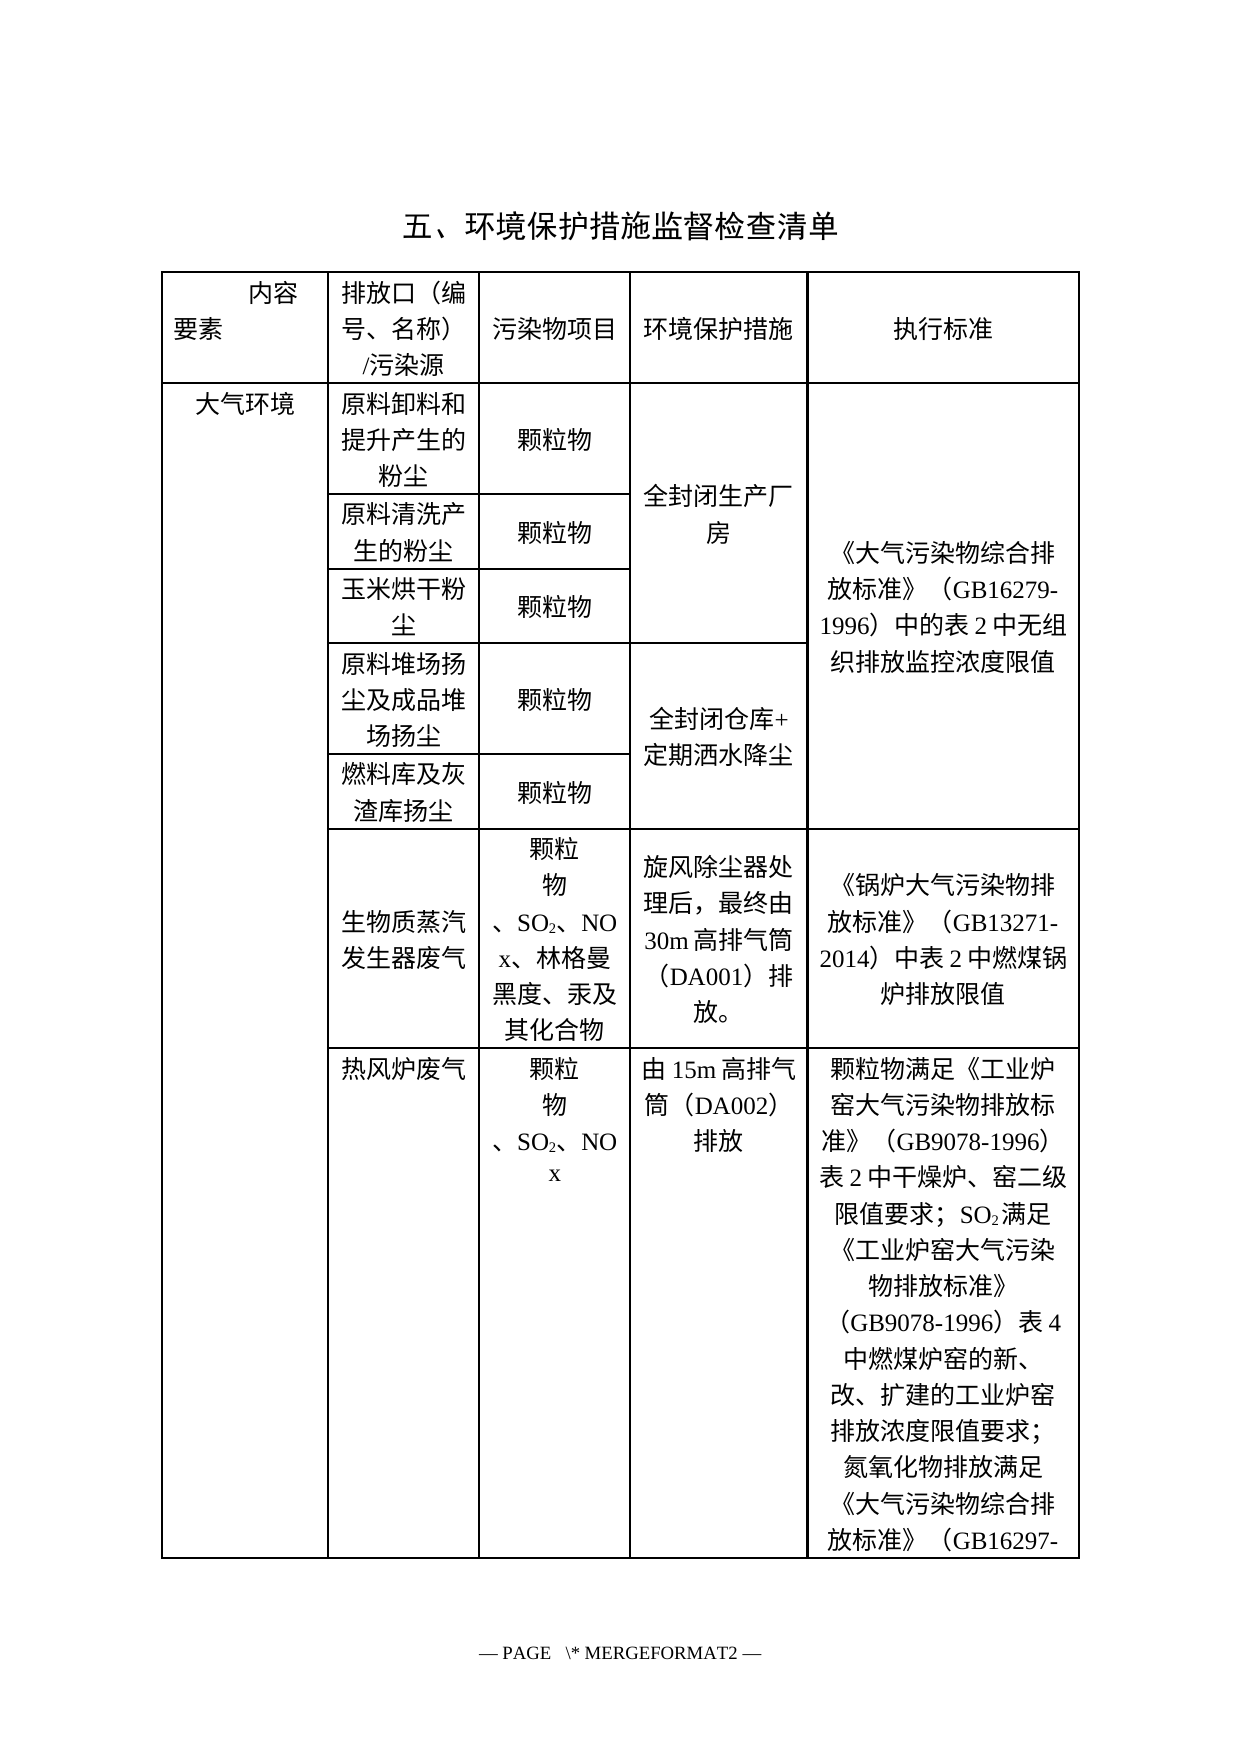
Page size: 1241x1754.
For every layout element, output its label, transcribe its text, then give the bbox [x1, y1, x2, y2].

table_cell 大气环境 [163, 384, 327, 1557]
table_cell 旋风除尘器处理后，最终由30m高排气筒（DA001）排放。 [631, 830, 806, 1047]
table_cell 颗粒物、SO2、NOx、林格曼黑度、汞及其化合物 [480, 830, 629, 1047]
table_cell 颗粒物 [480, 755, 629, 827]
table_cell 原料清洗产生的粉尘 [329, 495, 478, 567]
table_cell 颗粒物 [480, 644, 629, 753]
table_header 环境保护措施 [631, 273, 806, 382]
table_header 执行标准 [809, 273, 1078, 382]
table_cell 全封闭仓库+定期洒水降尘 [631, 644, 806, 827]
table_cell 《锅炉大气污染物排放标准》（GB13271-2014）中表2中燃煤锅炉排放限值 [809, 830, 1078, 1047]
table_header 排放口（编号、名称）/污染源 [329, 273, 478, 382]
table_cell 燃料库及灰渣库扬尘 [329, 755, 478, 827]
table_cell 原料卸料和提升产生的粉尘 [329, 384, 478, 493]
table_cell 《大气污染物综合排放标准》（GB16279-1996）中的表2中无组织排放监控浓度限值 [809, 384, 1078, 827]
table_cell 玉米烘干粉尘 [329, 570, 478, 642]
table_header 污染物项目 [480, 273, 629, 382]
table_cell 原料堆场扬尘及成品堆场扬尘 [329, 644, 478, 753]
table_cell 颗粒物 [480, 384, 629, 493]
table_cell 颗粒物 [480, 570, 629, 642]
table_cell 颗粒物 [480, 495, 629, 567]
table_header 内容 要素 [163, 273, 327, 382]
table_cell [809, 1049, 1078, 1557]
text 五、环境保护措施监督检查清单 [159, 206, 1081, 242]
table_cell 颗粒物、SO2、NOx [480, 1049, 629, 1557]
table_cell 生物质蒸汽发生器废气 [329, 830, 478, 1047]
table_cell 全封闭生产厂房 [631, 384, 806, 642]
table_cell 由15m高排气筒（DA002）排放 [631, 1049, 806, 1557]
table_cell 热风炉废气 [329, 1049, 478, 1557]
